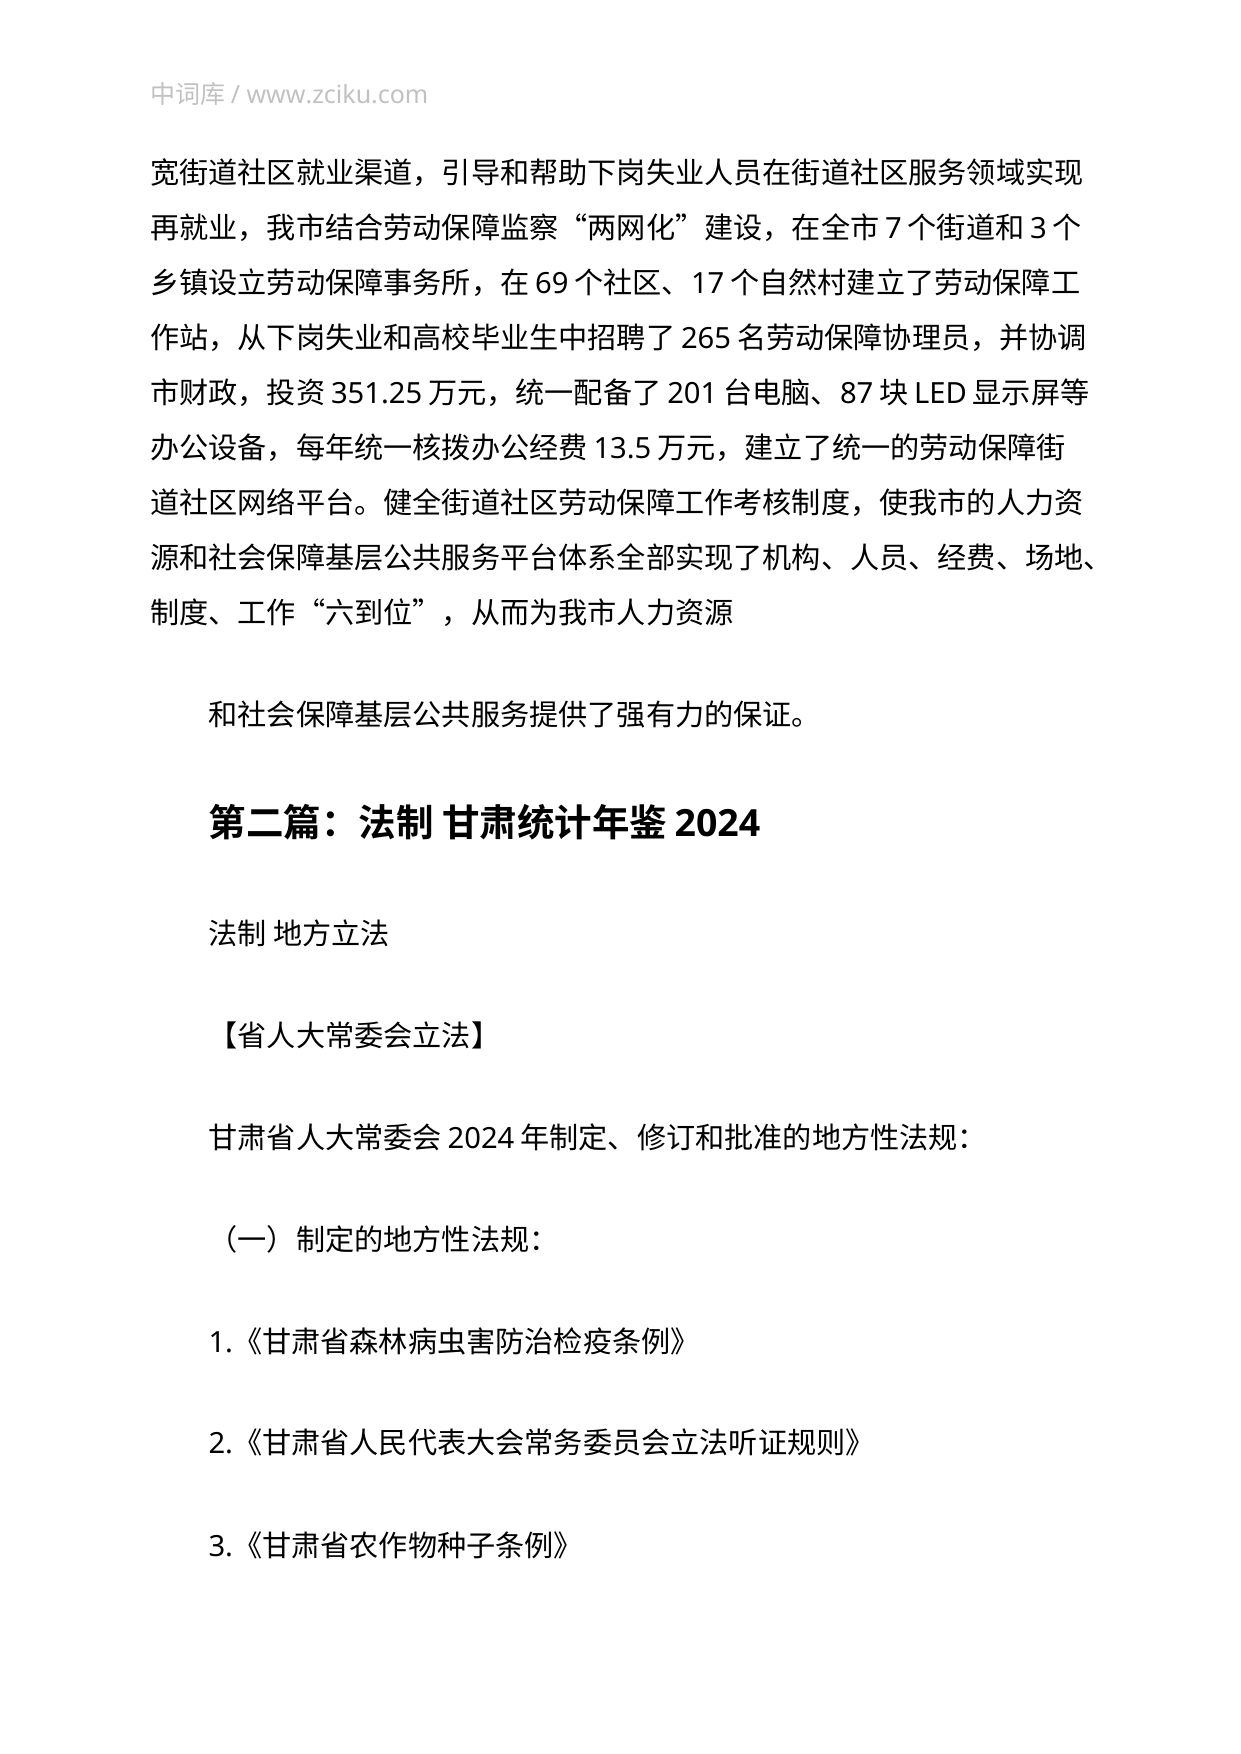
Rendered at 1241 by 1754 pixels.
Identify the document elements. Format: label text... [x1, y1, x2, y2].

text 甘肃省人大常委会2024年制定、修订和批准的地方性法规： [150, 1114, 1090, 1157]
text 法制 地方立法 [150, 911, 1090, 953]
text 和社会保障基层公共服务提供了强有力的保证。 [150, 691, 1090, 734]
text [150, 150, 1090, 632]
text 2.《甘肃省人民代表大会常务委员会立法听证规则》 [150, 1420, 1090, 1462]
text 【省人大常委会立法】 [150, 1013, 1090, 1055]
text 第二篇：法制 甘肃统计年鉴2024 [150, 793, 1090, 848]
text 3.《甘肃省农作物种子条例》 [150, 1522, 1090, 1564]
text （一）制定的地方性法规： [150, 1216, 1090, 1259]
text 1.《甘肃省森林病虫害防治检疫条例》 [150, 1318, 1090, 1361]
